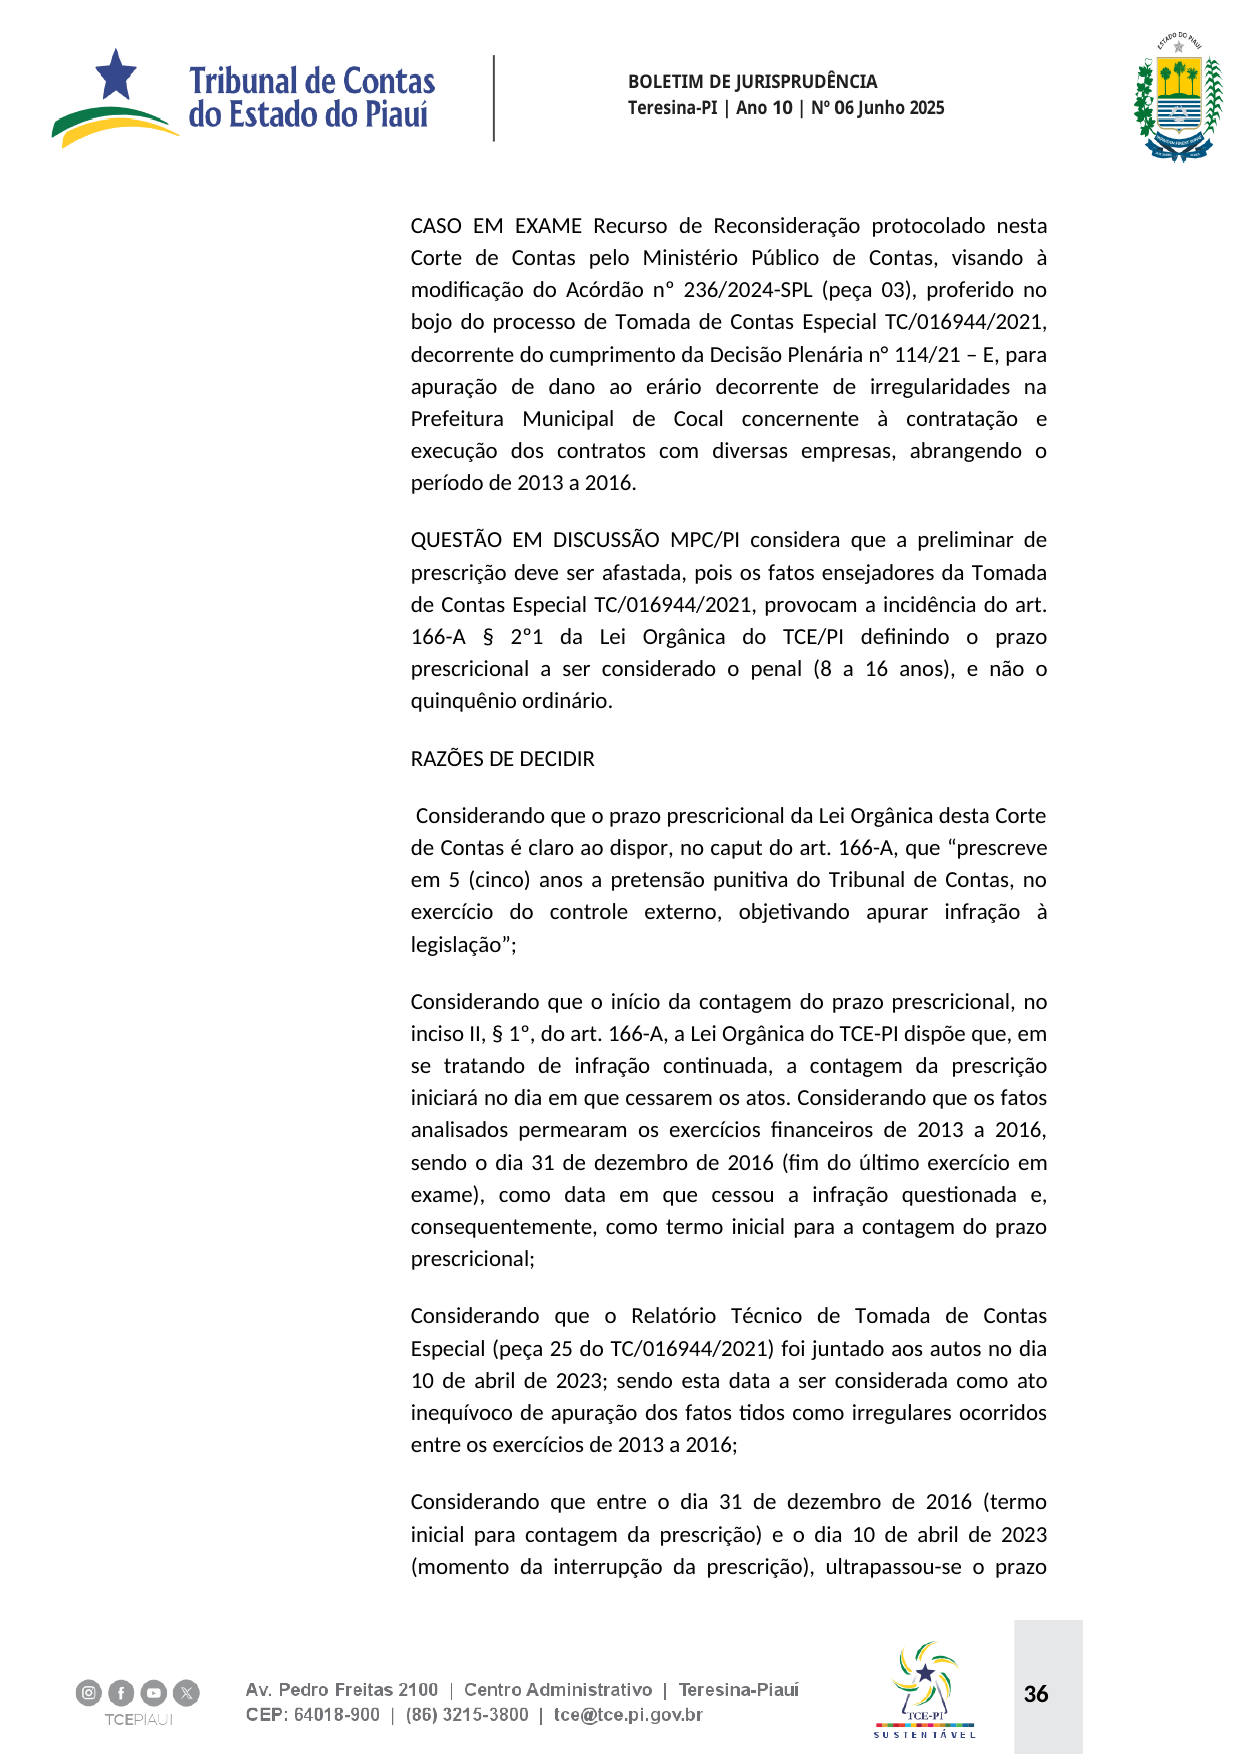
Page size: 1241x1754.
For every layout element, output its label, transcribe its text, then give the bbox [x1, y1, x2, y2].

text Considerando que o início da contagem do prazo prescricional, no inciso II, § 1º, do art. 166-A, a Lei Orgânica do TCE-PI dispõe que, em se tratando de infração continuada, a contagem da prescrição iniciará no dia em que cessarem os atos. Considerando que os fatos analisados permearam os exercícios financeiros de 2013 a 2016, sendo o dia 31 de dezembro de 2016 (fim do último exercício em exame), como data em que cessou a infração questionada e, consequentemente, como termo inicial para a contagem do prazo prescricional; [411, 987, 1048, 1272]
text CASO EM EXAME Recurso de Reconsideração protocolado nesta Corte de Contas pelo Ministério Público de Contas, visando à modificação do Acórdão nº 236/2024-SPL (peça 03), proferido no bojo do processo de Tomada de Contas Especial TC/016944/2021, decorrente do cumprimento da Decisão Plenária n° 114/21 – E, para apuração de dano ao erário decorrente de irregularidades na Prefeitura Municipal de Cocal concernente à contratação e execução dos contratos com diversas empresas, abrangendo o período de 2013 a 2016. [411, 211, 1048, 496]
text Considerando que o Relatório Técnico de Tomada de Contas Especial (peça 25 do TC/016944/2021) foi juntado aos autos no dia 10 de abril de 2023; sendo esta data a ser considerada como ato inequívoco de apuração dos fatos tidos como irregulares ocorridos entre os exercícios de 2013 a 2016; [411, 1302, 1048, 1458]
picture [75, 1620, 1083, 1754]
text Considerando que o prazo prescricional da Lei Orgânica desta Corte de Contas é claro ao dispor, no caput do art. 166-A, que “prescreve em 5 (cinco) anos a pretensão punitiva do Tribunal de Contas, no exercício do controle externo, objetivando apurar infração à legislação”; [411, 801, 1048, 958]
text RAZÕES DE DECIDIR [411, 744, 1048, 772]
picture [51, 32, 1224, 163]
text QUESTÃO EM DISCUSSÃO MPC/PI considera que a preliminar de prescrição deve ser afastada, pois os fatos ensejadores da Tomada de Contas Especial TC/016944/2021, provocam a incidência do art. 166-A § 2º1 da Lei Orgânica do TCE/PI definindo o prazo prescricional a ser considerado o penal (8 a 16 anos), e não o quinquênio ordinário. [411, 526, 1048, 714]
